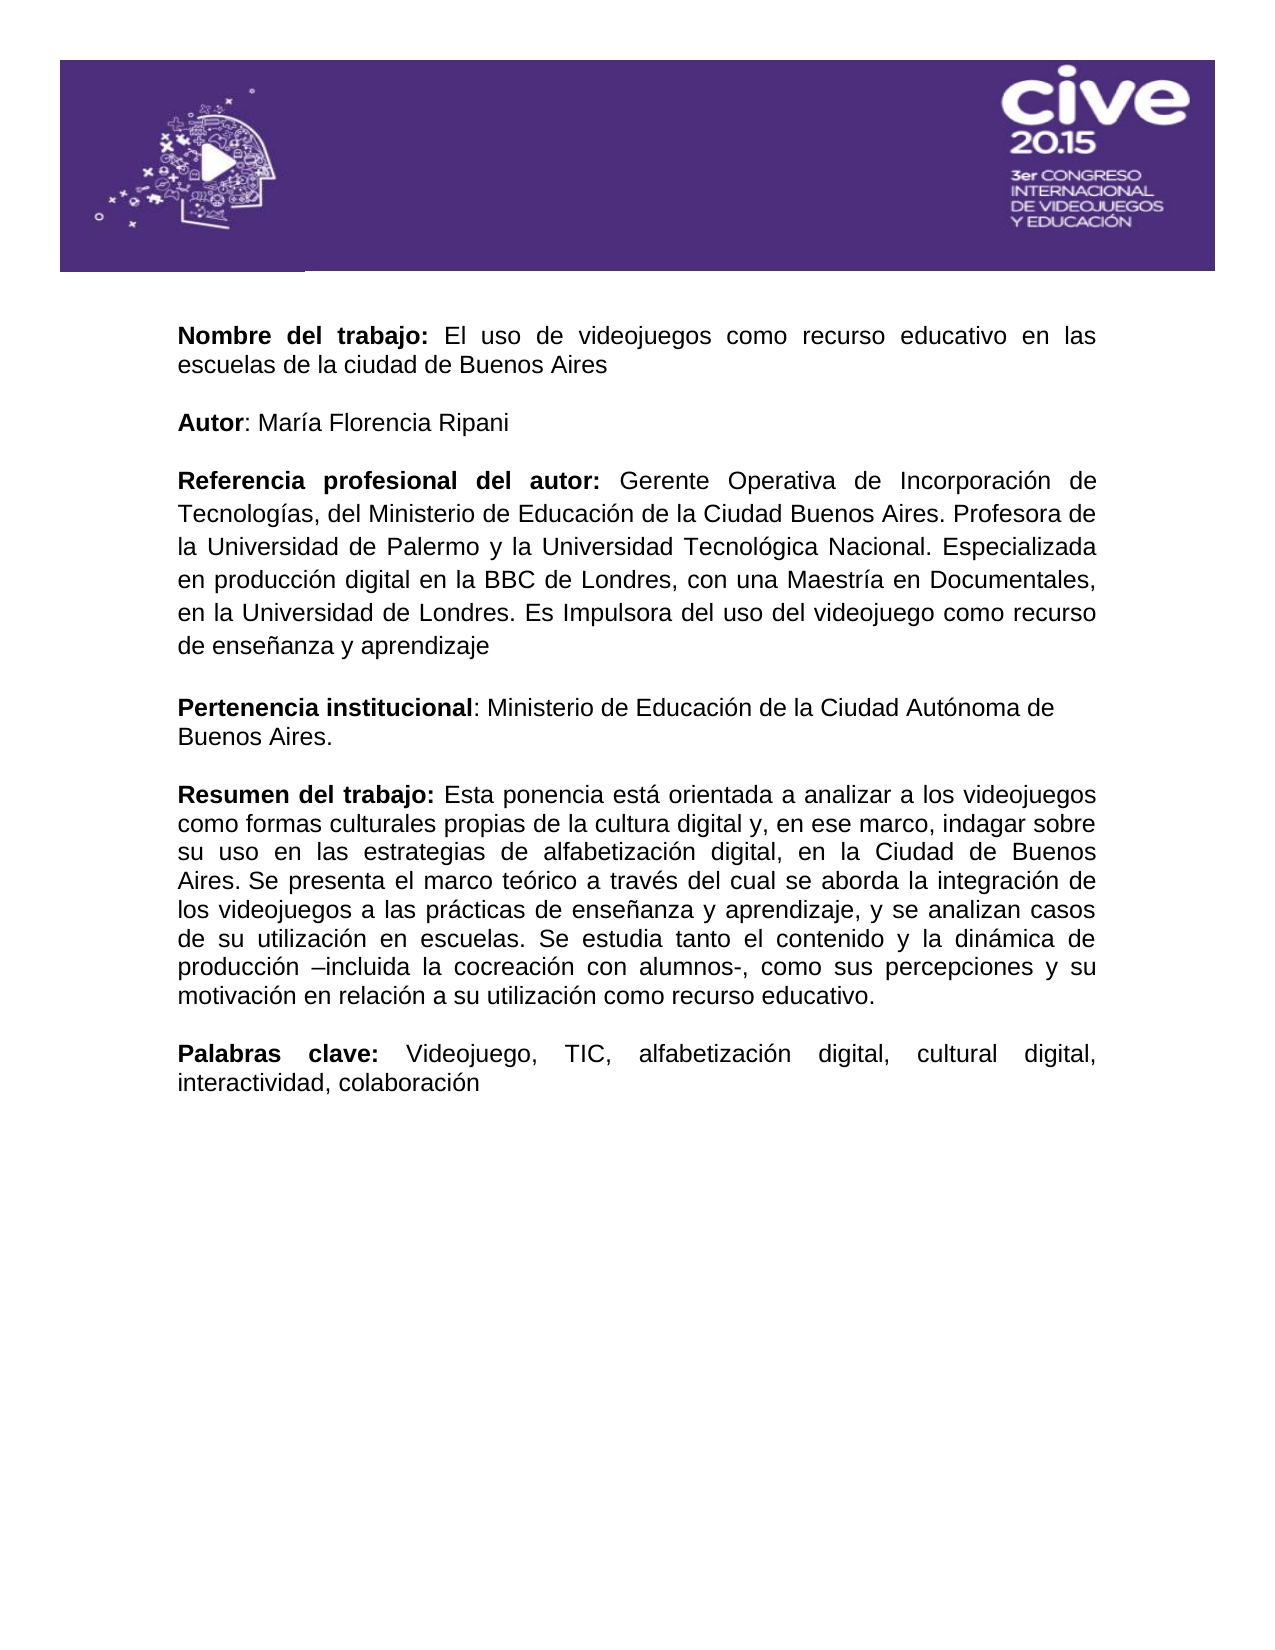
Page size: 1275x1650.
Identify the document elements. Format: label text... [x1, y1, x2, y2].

text Referencia profesional del autor: Gerente Operativa de Incorporación de Tecnologías, del Ministerio de Educación de la Ciudad Buenos Aires. Profesora de la Universidad de Palermo y la Universidad Tecnológica Nacional. Especializada en producción digital en la BBC de Londres, con una Maestría en Documentales, en la Universidad de Londres. Es Impulsora del uso del videojuego como recurso de enseñanza y aprendizaje [177, 466, 1098, 660]
text Resumen del trabajo: Esta ponencia está orientada a analizar a los videojuegos como formas culturales propias de la cultura digital y, en ese marco, indagar sobre su uso en las estrategias de alfabetización digital, en la Ciudad de Buenos Aires. Se presenta el marco teórico a través del cual se aborda la integración de los videojuegos a las prácticas de enseñanza y aprendizaje, y se analizan casos de su utilización en escuelas. Se estudia tanto el contenido y la dinámica de producción –incluida la cocreación con alumnos-, como sus percepciones y su motivación en relación a su utilización como recurso educativo. [177, 780, 1098, 1010]
picture [60, 60, 1215, 272]
text Pertenencia institucional: Ministerio de Educación de la Ciudad Autónoma de Buenos Aires. [177, 693, 1098, 751]
text Nombre del trabajo: El uso de videojuegos como recurso educativo en las escuelas de la ciudad de Buenos Aires [177, 321, 1098, 379]
text Autor: María Florencia Ripani [177, 408, 1098, 437]
text Palabras clave: Videojuego, TIC, alfabetización digital, cultural digital, interactividad, colaboración [177, 1039, 1098, 1097]
